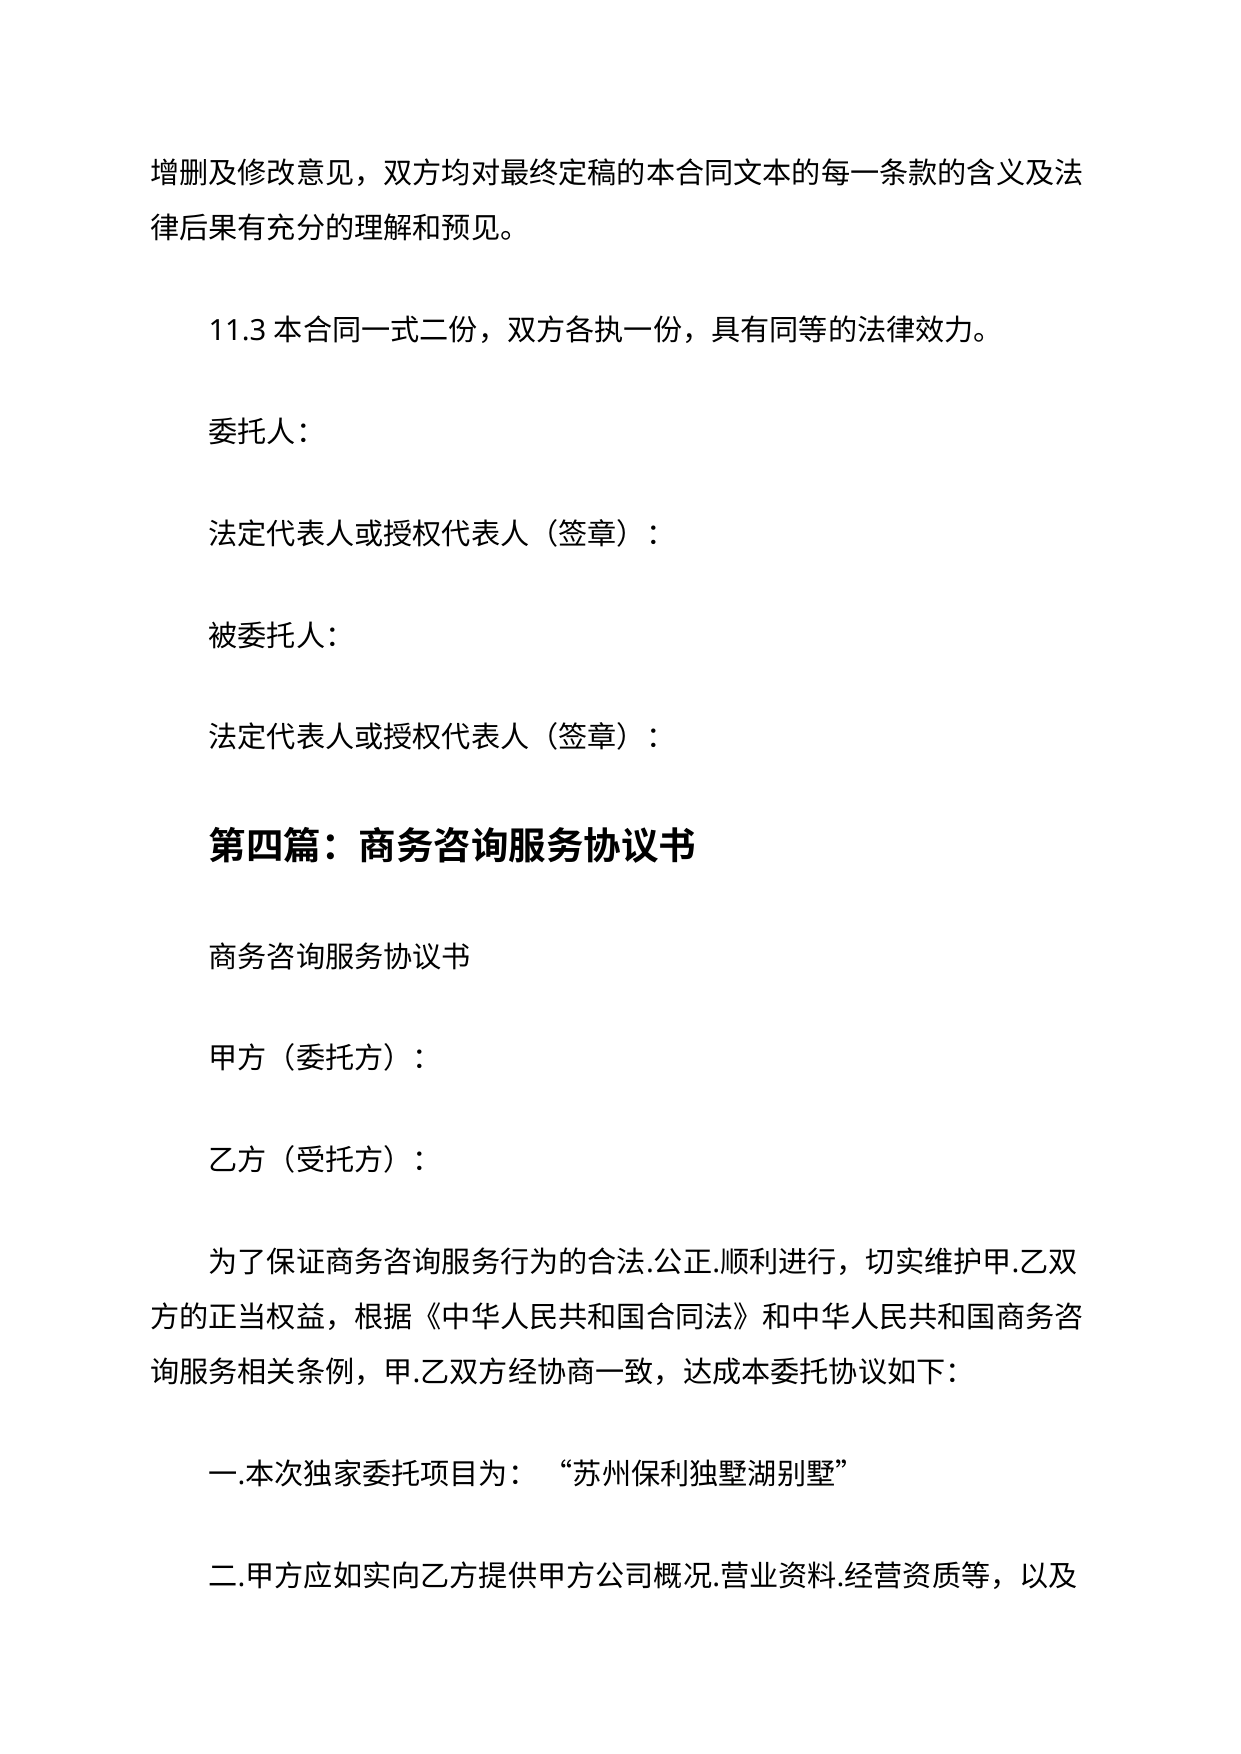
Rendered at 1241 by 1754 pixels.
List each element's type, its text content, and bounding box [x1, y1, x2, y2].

text 一.本次独家委托项目为： “苏州保利独墅湖别墅” [150, 1450, 1090, 1493]
text 11.3 本合同一式二份，双方各执一份，具有同等的法律效力。 [150, 307, 1090, 349]
text 乙方（受托方）： [150, 1137, 1090, 1179]
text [150, 150, 1090, 247]
text 商务咨询服务协议书 [150, 933, 1090, 975]
text 法定代表人或授权代表人（签章）： [150, 714, 1090, 756]
text 甲方（委托方）： [150, 1035, 1090, 1077]
text 法定代表人或授权代表人（签章）： [150, 510, 1090, 553]
text 委托人： [150, 409, 1090, 451]
text 为了保证商务咨询服务行为的合法.公正.顺利进行，切实维护甲.乙双方的正当权益，根据《中华人民共和国合同法》和中华人民共和国商务咨询服务相关条例，甲.乙双方经协商一致，达成本委托协议如下： [150, 1238, 1090, 1391]
text 第四篇：商务咨询服务协议书 [150, 816, 1090, 870]
text 被委托人： [150, 612, 1090, 654]
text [150, 1552, 1090, 1595]
